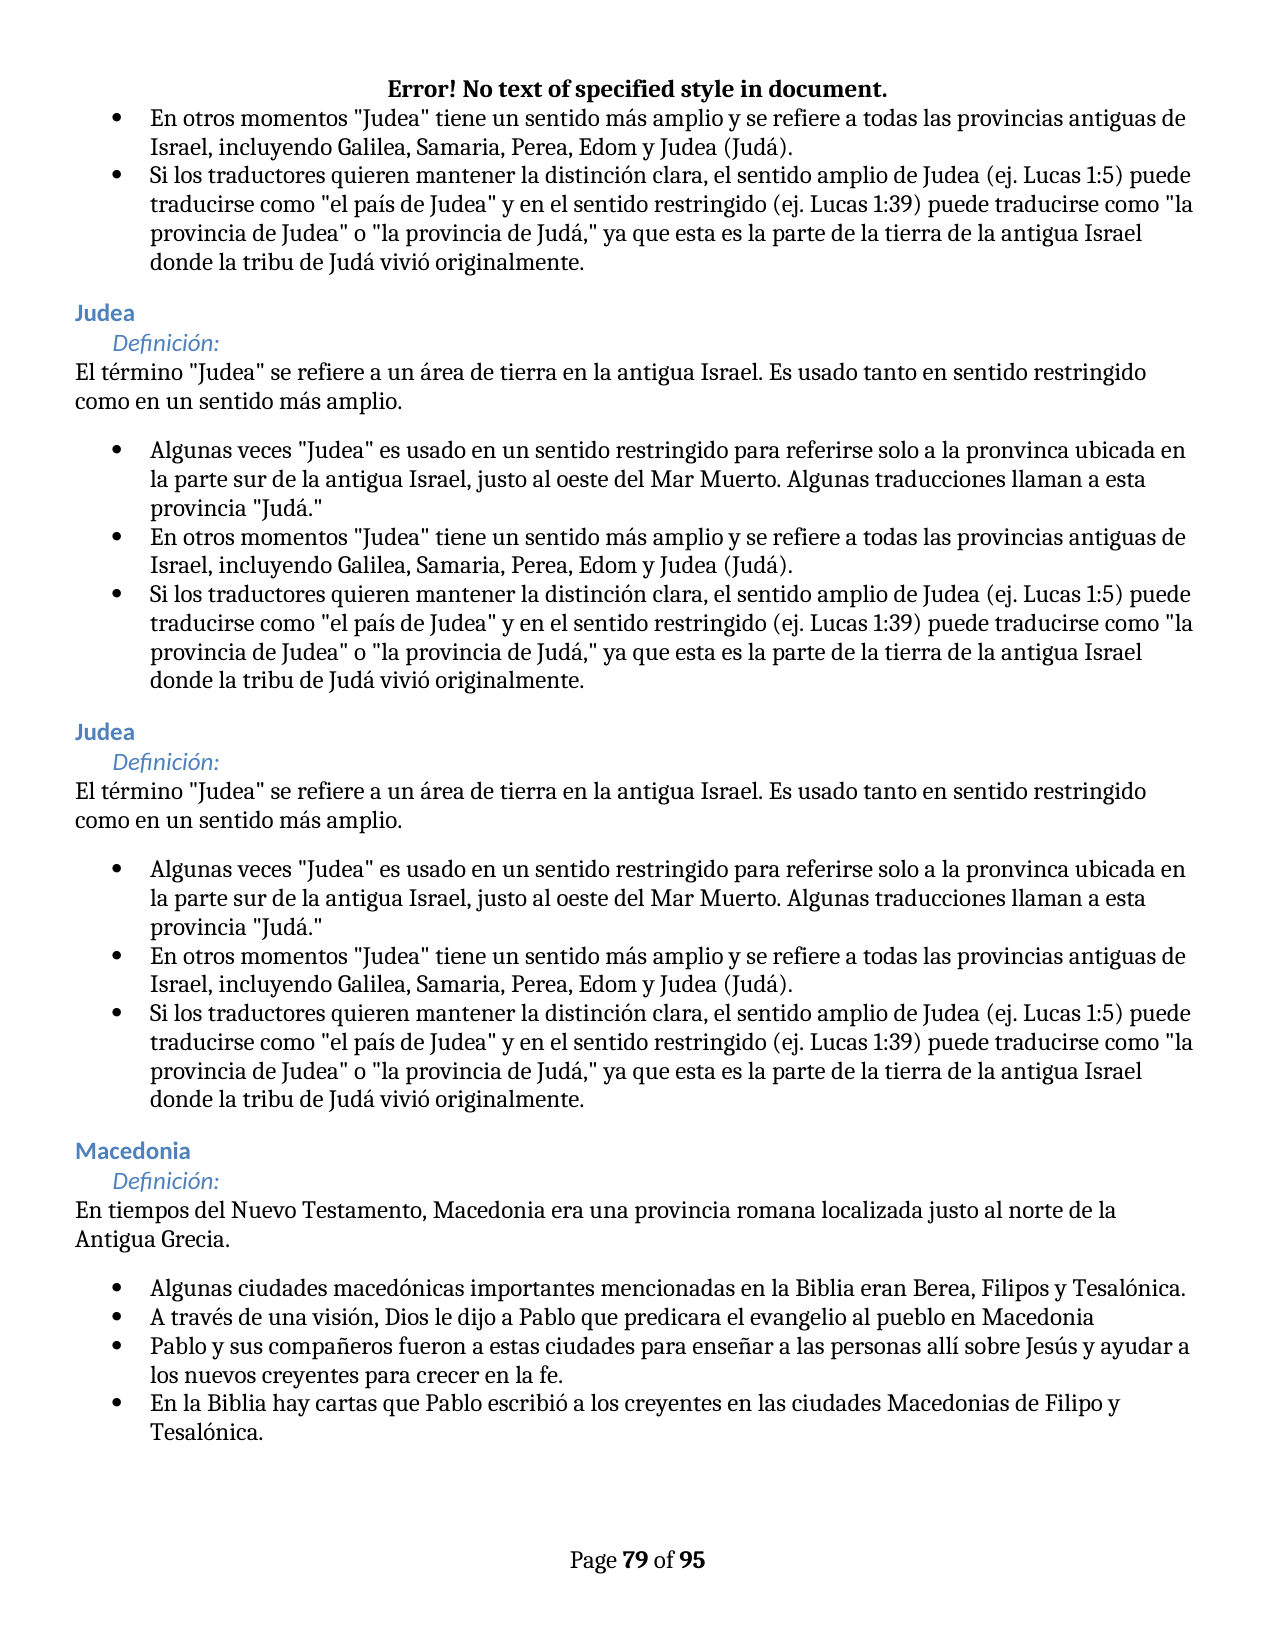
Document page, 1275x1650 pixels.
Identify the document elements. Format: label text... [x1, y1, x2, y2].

list Si los traductores quieren mantener la distinción clara, el sentido amplio de Judea (ej. Lucas 1:5) puede traducirse como "el país de Judea" y en el sentido restringido (ej. Lucas 1:39) puede traducirse como "la provincia de Judea" o "la provincia de Judá," ya que esta es la parte de la tierra de la antigua Israel donde la tribu de Judá vivió originalmente. [112, 161, 1200, 276]
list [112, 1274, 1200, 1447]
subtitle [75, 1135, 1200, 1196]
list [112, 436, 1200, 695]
list En otros momentos "Judea" tiene un sentido más amplio y se refiere a todas las provincias antiguas de Israel, incluyendo Galilea, Samaria, Perea, Edom y Judea (Judá). [112, 104, 1200, 161]
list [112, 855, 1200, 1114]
text El término "Judea" se refiere a un área de tierra en la antigua Israel. Es usado tanto en sentido restringido como en un sentido más amplio. [75, 358, 1200, 416]
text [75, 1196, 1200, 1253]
subtitle Definición: [75, 328, 1200, 358]
subtitle Judea [75, 297, 1200, 328]
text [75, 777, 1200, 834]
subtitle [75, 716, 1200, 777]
